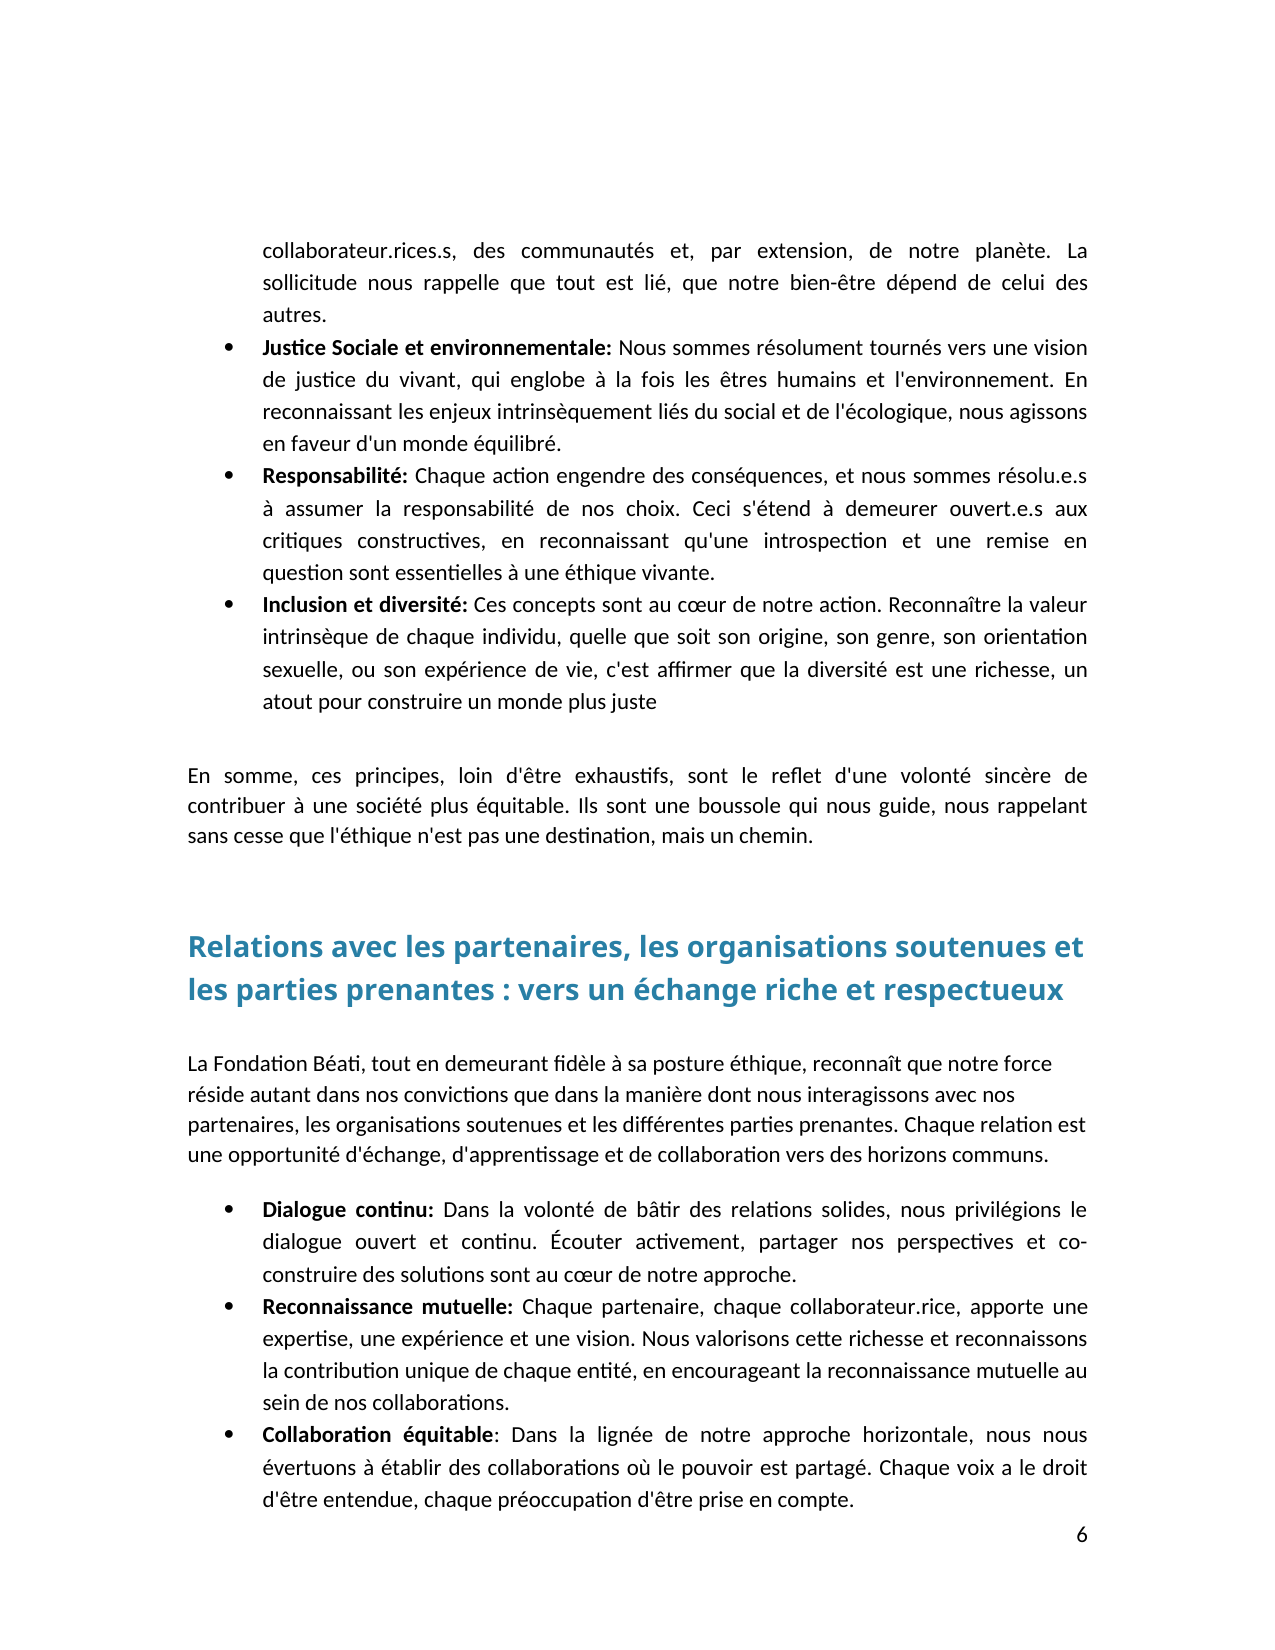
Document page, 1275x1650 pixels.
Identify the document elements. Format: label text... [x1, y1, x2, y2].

list Responsabilité: Chaque action engendre des conséquences, et nous sommes résolu.e.s à assumer la responsabilité de nos choix. Ceci s'étend à demeurer ouvert.e.s aux critiques constructives, en reconnaissant qu'une introspection et une remise en question sont essentielles à une éthique vivante. [225, 462, 1088, 586]
list Reconnaissance mutuelle: Chaque partenaire, chaque collaborateur.rice, apporte une expertise, une expérience et une vision. Nous valorisons cette richesse et reconnaissons la contribution unique de chaque entité, en encourageant la reconnaissance mutuelle au sein de nos collaborations. [225, 1292, 1088, 1416]
text En somme, ces principes, loin d'être exhaustifs, sont le reflet d'une volonté sincère de contribuer à une société plus équitable. Ils sont une boussole qui nous guide, nous rappelant sans cesse que l'éthique n'est pas une destination, mais un chemin. [187, 761, 1088, 849]
subtitle Relations avec les partenaires, les organisations soutenues et les parties prenantes : vers un échange riche et respectueux [187, 926, 1088, 1009]
list Justice Sociale et environnementale: Nous sommes résolument tournés vers une vision de justice du vivant, qui englobe à la fois les êtres humains et l'environnement. En reconnaissant les enjeux intrinsèquement liés du social et de l'écologique, nous agissons en faveur d'un monde équilibré. [225, 333, 1088, 457]
list Dialogue continu: Dans la volonté de bâtir des relations solides, nous privilégions le dialogue ouvert et continu. Écouter activement, partager nos perspectives et co-construire des solutions sont au cœur de notre approche. [225, 1195, 1088, 1288]
list Inclusion et diversité: Ces concepts sont au cœur de notre action. Reconnaître la valeur intrinsèque de chaque individu, quelle que soit son origine, son genre, son orientation sexuelle, ou son expérience de vie, c'est affirmer que la diversité est une richesse, un atout pour construire un monde plus juste [225, 590, 1088, 715]
list Collaboration équitable: Dans la lignée de notre approche horizontale, nous nous évertuons à établir des collaborations où le pouvoir est partagé. Chaque voix a le droit d'être entendue, chaque préoccupation d'être prise en compte. [225, 1421, 1088, 1513]
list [225, 236, 1088, 329]
text La Fondation Béati, tout en demeurant fidèle à sa posture éthique, reconnaît que notre force réside autant dans nos convictions que dans la manière dont nous interagissons avec nos partenaires, les organisations soutenues et les différentes parties prenantes. Chaque relation est une opportunité d'échange, d'apprentissage et de collaboration vers des horizons communs. [187, 1049, 1088, 1168]
